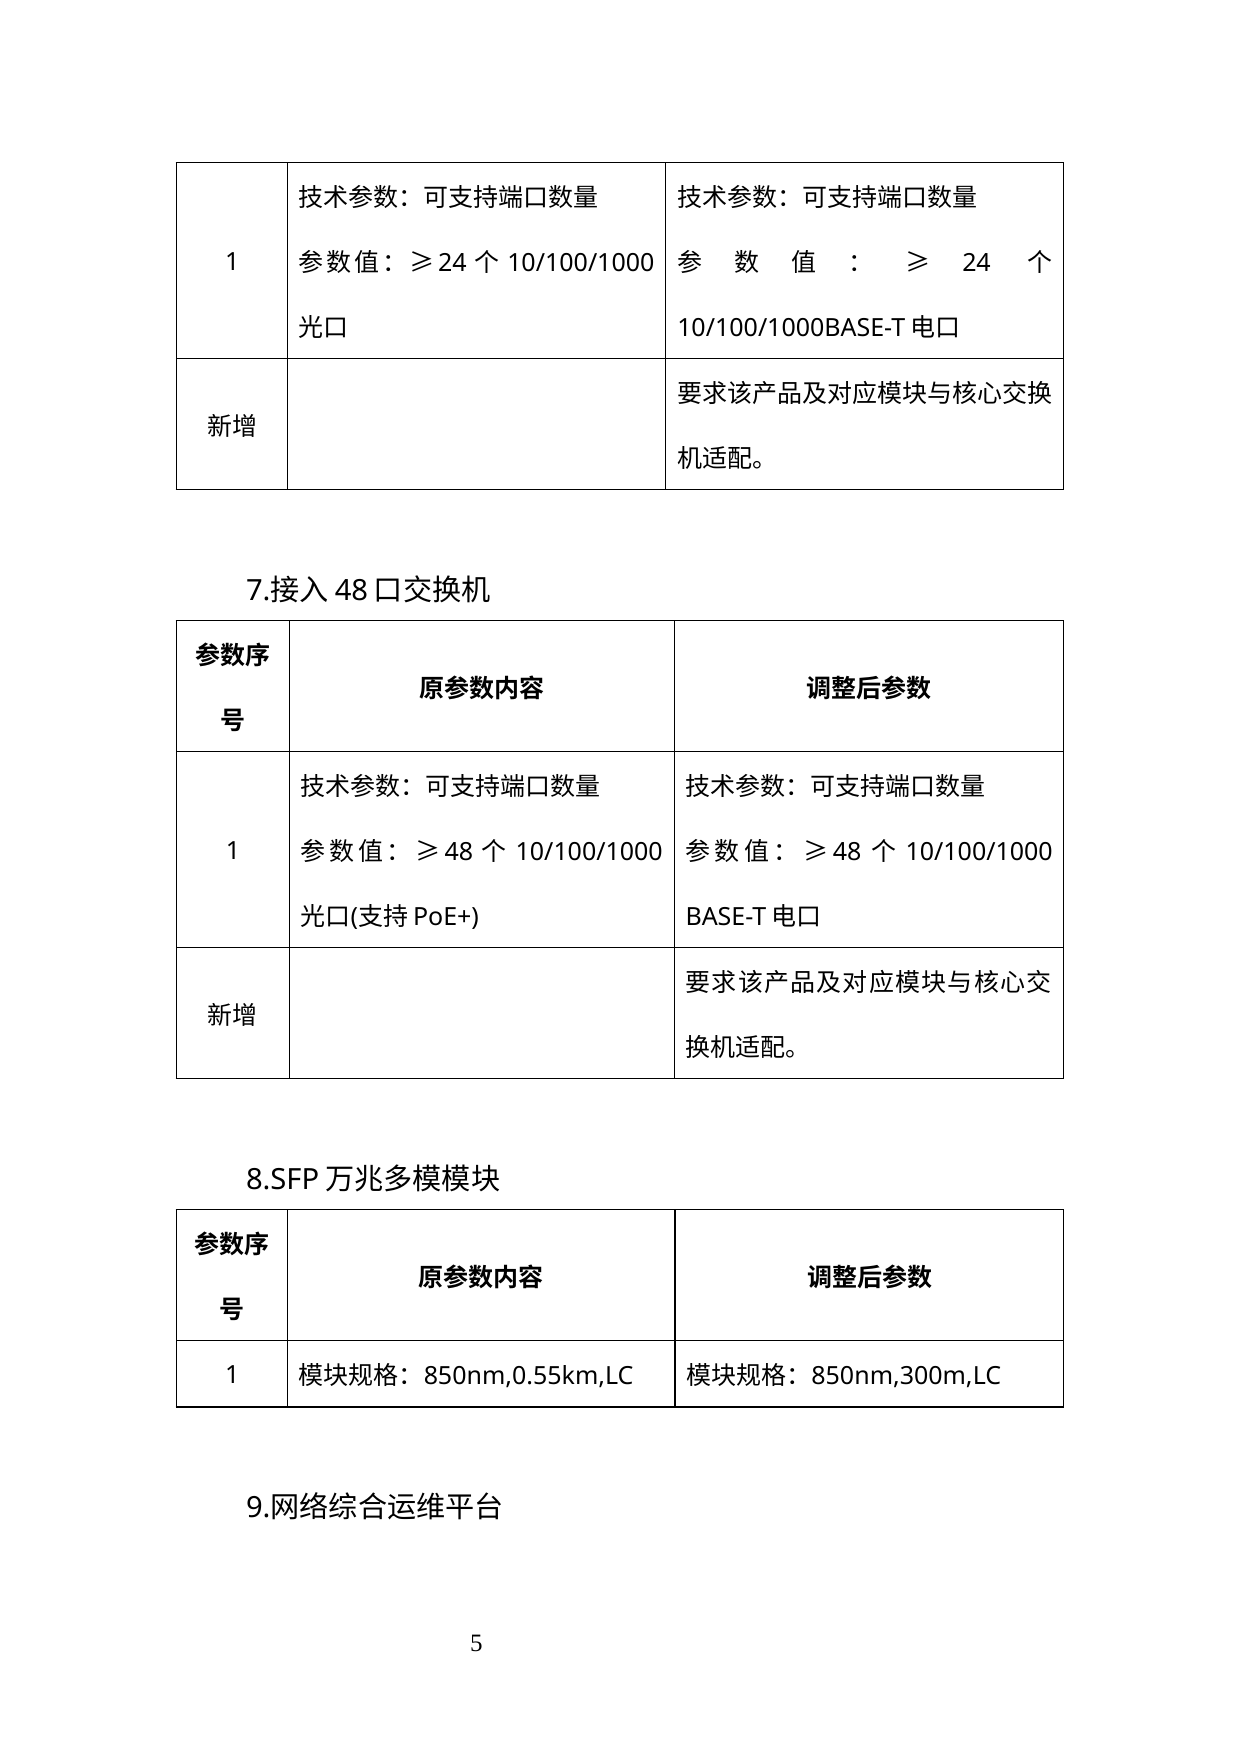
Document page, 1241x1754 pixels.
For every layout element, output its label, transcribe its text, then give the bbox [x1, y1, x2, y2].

table_header 参数序号 [177, 1210, 287, 1340]
table_cell 技术参数：可支持端口数量 参数值：≥24个10/100/1000光口 [288, 163, 665, 358]
table_cell 技术参数：可支持端口数量 参数值：≥24个10/100/1000BASE-T电口 [666, 163, 1063, 358]
table_header 参数序号 [177, 621, 289, 751]
text 9.网络综合运维平台 [187, 1472, 1053, 1537]
table_cell 要求该产品及对应模块与核心交换机适配。 [666, 359, 1063, 489]
table_cell 1 [177, 752, 289, 947]
table_cell 要求该产品及对应模块与核心交换机适配。 [675, 948, 1063, 1078]
table_cell 新增 [177, 359, 287, 489]
table_cell 技术参数：可支持端口数量 参数值：≥48个10/100/1000光口(支持PoE+) [290, 752, 674, 947]
table_cell 1 [177, 1341, 287, 1406]
table_cell [288, 359, 665, 489]
table_cell 技术参数：可支持端口数量 参数值：≥48个10/100/1000 BASE-T电口 [675, 752, 1063, 947]
table_header 调整后参数 [676, 1210, 1063, 1340]
text 8.SFP万兆多模模块 [187, 1144, 1053, 1209]
table_cell 模块规格：850nm,300m,LC [676, 1341, 1063, 1406]
table_cell 模块规格：850nm,0.55km,LC [288, 1341, 674, 1406]
table_header 原参数内容 [290, 621, 674, 751]
text 7.接入48口交换机 [187, 555, 1053, 620]
table_header 原参数内容 [288, 1210, 674, 1340]
table_header 调整后参数 [675, 621, 1063, 751]
table_cell 1 [177, 163, 287, 358]
table_cell 新增 [177, 948, 289, 1078]
table_cell [290, 948, 674, 1078]
